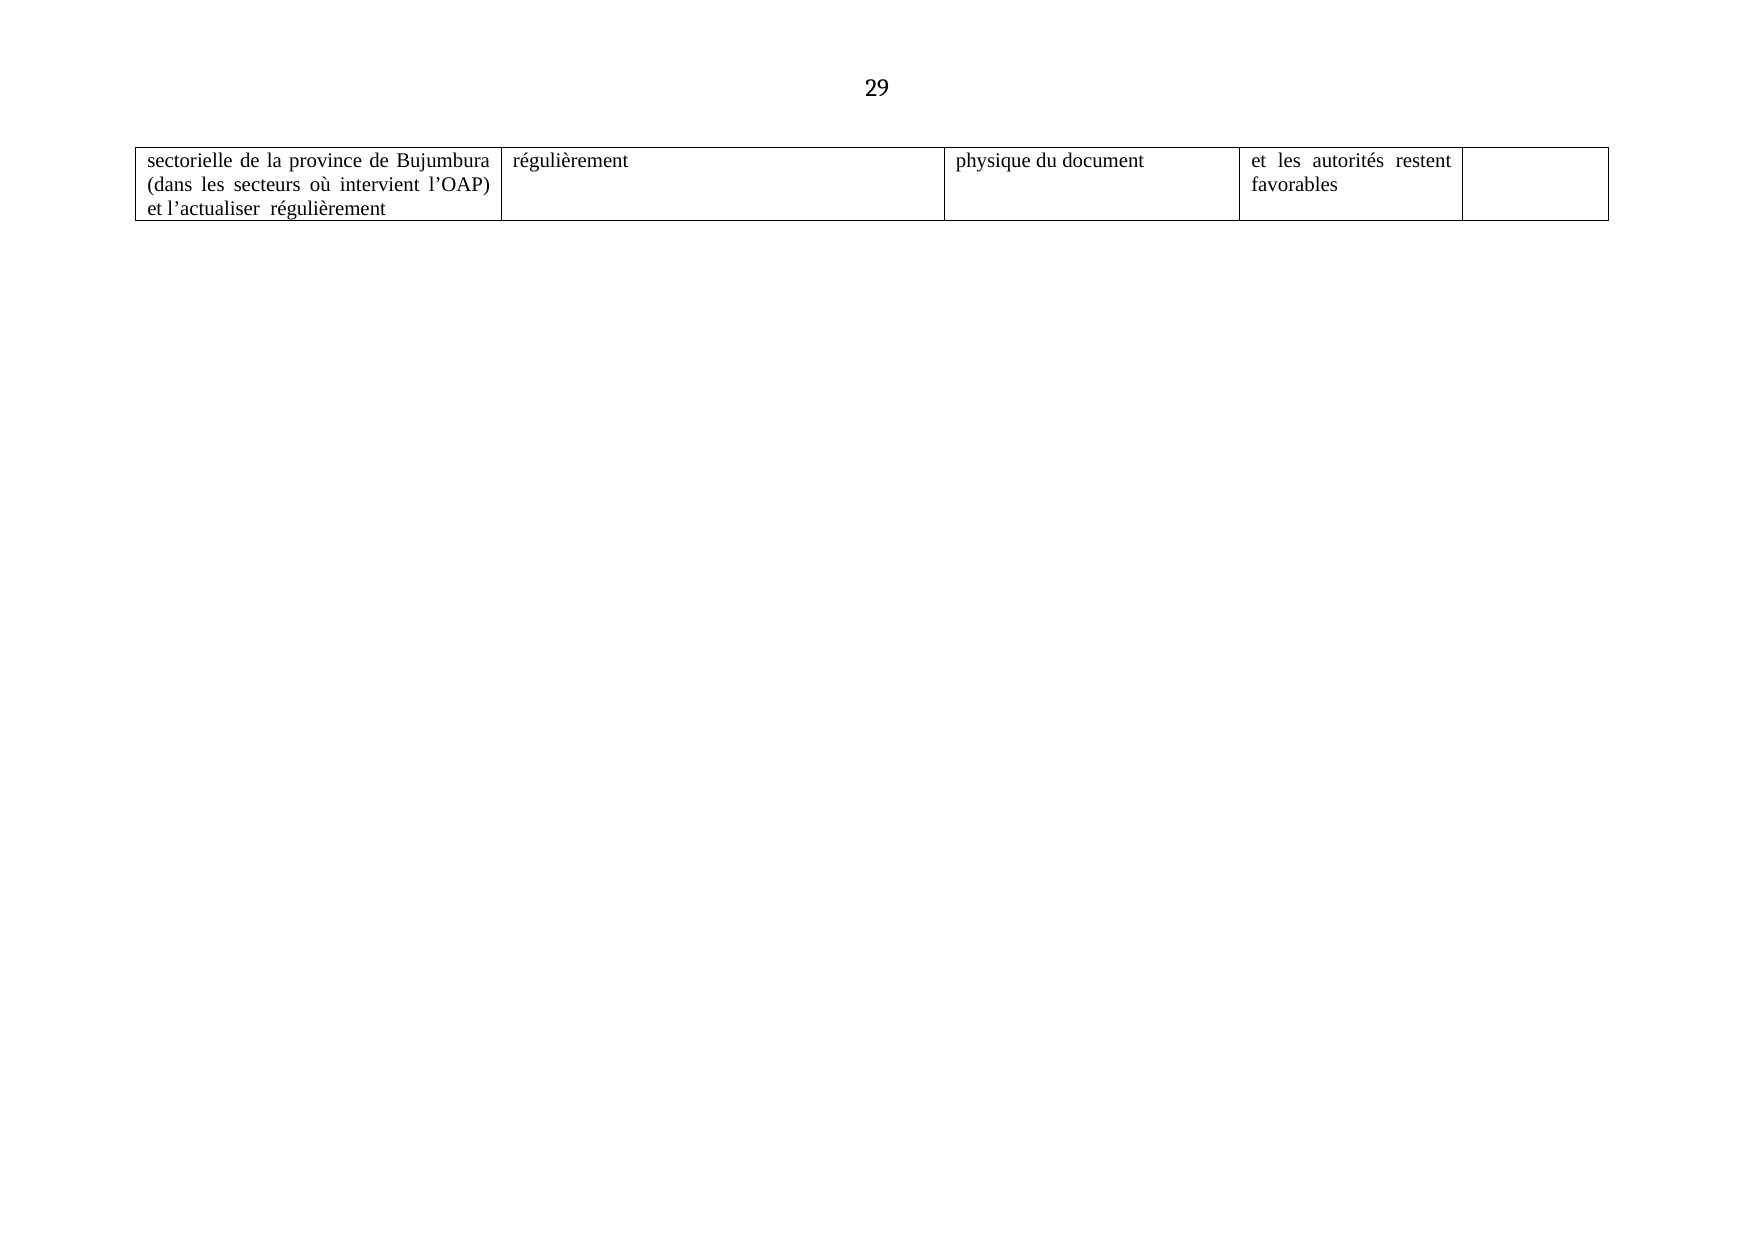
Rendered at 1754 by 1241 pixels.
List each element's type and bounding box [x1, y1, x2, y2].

table_cell [1463, 148, 1608, 220]
table_cell [502, 148, 944, 220]
table_cell [945, 148, 1239, 220]
table_cell [1240, 148, 1462, 220]
table_cell [136, 148, 501, 220]
